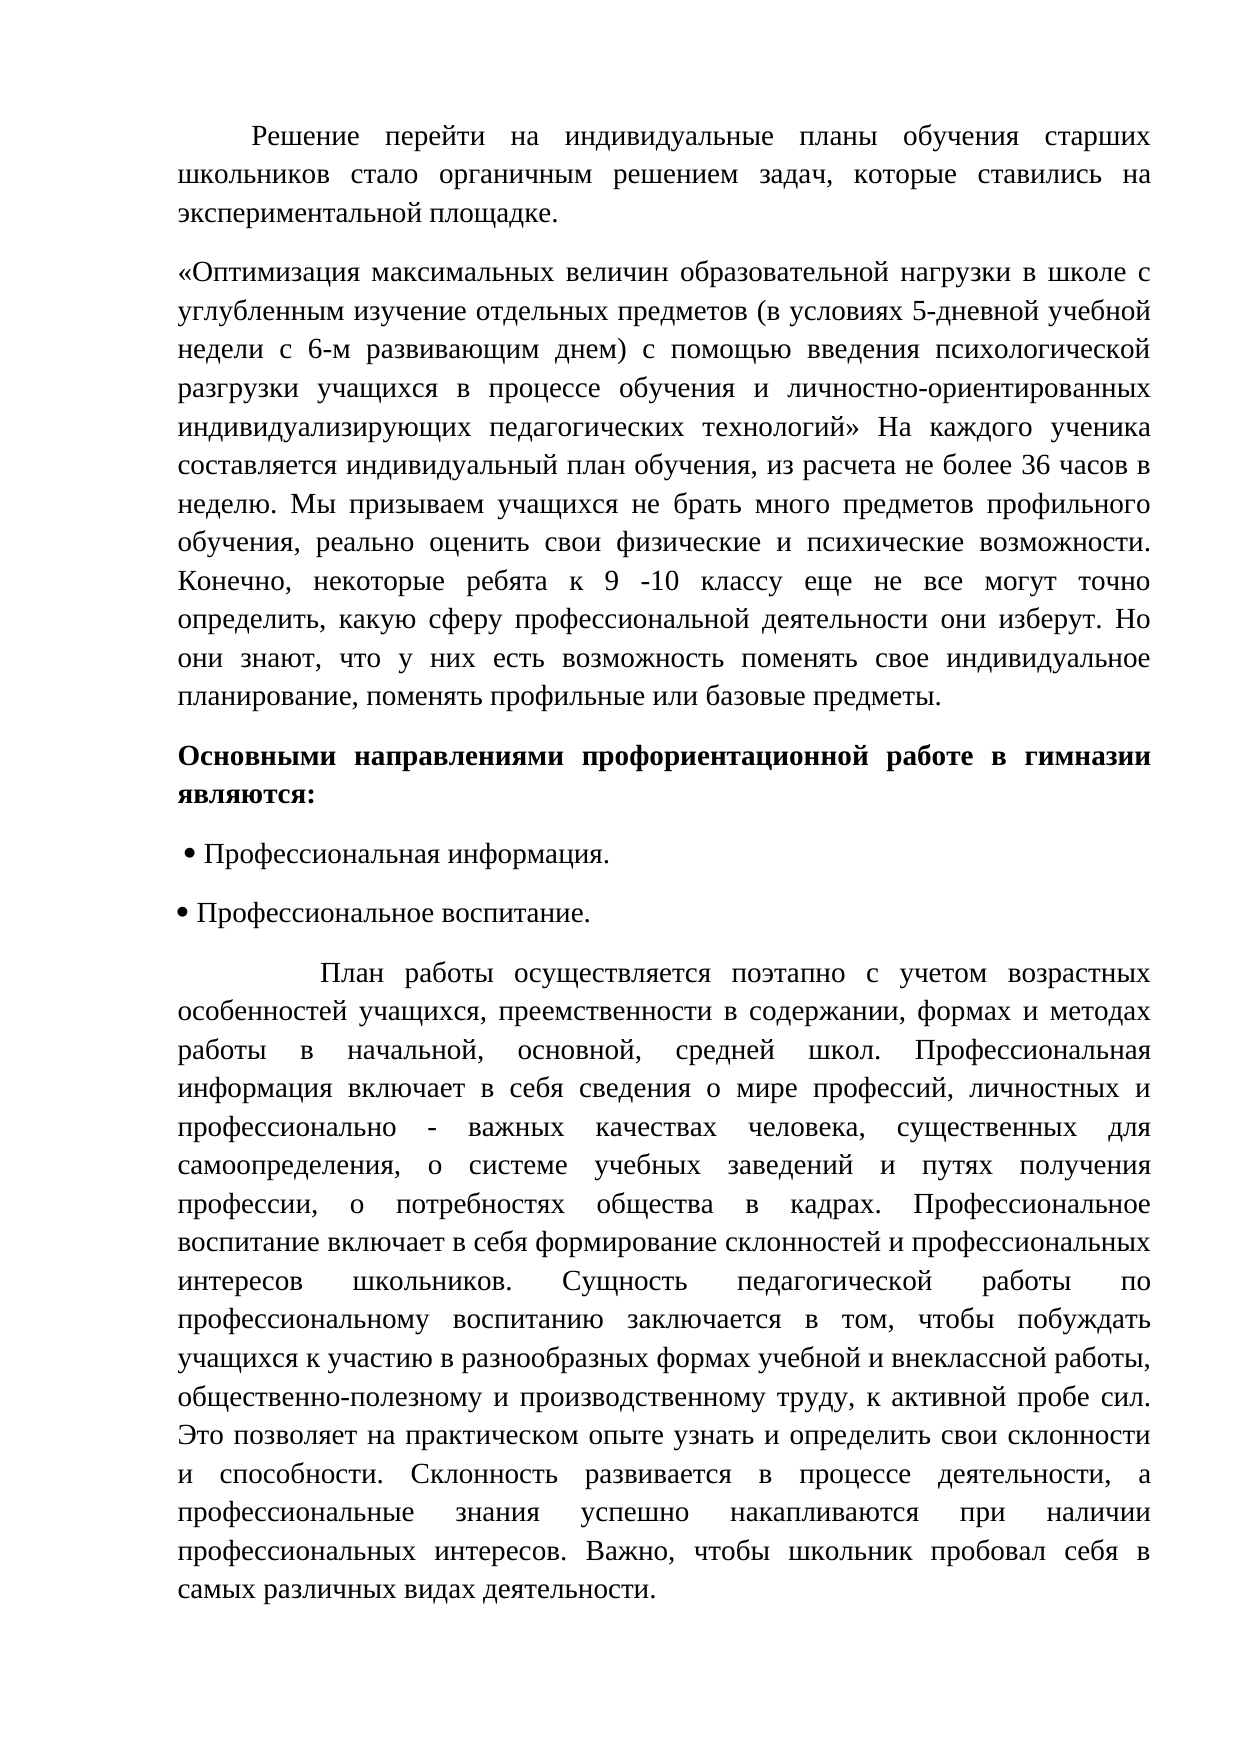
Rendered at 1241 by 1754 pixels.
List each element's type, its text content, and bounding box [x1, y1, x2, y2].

text Решение перейти на индивидуальные планы обучения старших школьников стало органичным решением задач, которые ставились на экспериментальной площадке. [177, 118, 1152, 229]
text «Оптимизация максимальных величин образовательной нагрузки в школе с углубленным изучение отдельных предметов (в условиях 5-дневной учебной недели с 6-м развивающим днем) с помощью введения психологической разгрузки учащихся в процессе обучения и личностно-ориентированных индивидуализирующих педагогических технологий» На каждого ученика составляется индивидуальный план обучения, из расчета не более 36 часов в неделю. Мы призываем учащихся не брать много предметов профильного обучения, реально оценить свои физические и психические возможности. Конечно, некоторые ребята к 9 -10 классу еще не все могут точно определить, какую сферу профессиональной деятельности они изберут. Но они знают, что у них есть возможность поменять свое индивидуальное планирование, поменять профильные или базовые предметы. [177, 254, 1152, 712]
text Профессиональная информация. [177, 836, 1152, 869]
text План работы осуществляется поэтапно с учетом возрастных особенностей учащихся, преемственности в содержании, формах и методах работы в начальной, основной, средней школ. Профессиональная информация включает в себя сведения о мире профессий, личностных и профессионально - важных качествах человека, существенных для самоопределения, о системе учебных заведений и путях получения профессии, о потребностях общества в кадрах. Профессиональное воспитание включает в себя формирование склонностей и профессиональных интересов школьников. Сущность педагогической работы по профессиональному воспитанию заключается в том, чтобы побуждать учащихся к участию в разнообразных формах учебной и внеклассной работы, общественно-полезному и производственному труду, к активной пробе сил. Это позволяет на практическом опыте узнать и определить свои склонности и способности. Склонность развивается в процессе деятельности, а профессиональные знания успешно накапливаются при наличии профессиональных интересов. Важно, чтобы школьник пробовал себя в самых различных видах деятельности. [177, 955, 1152, 1605]
text Основными направлениями профориентационной работе в гимназии являются: [177, 738, 1152, 810]
text Профессиональное воспитание. [177, 895, 1152, 929]
